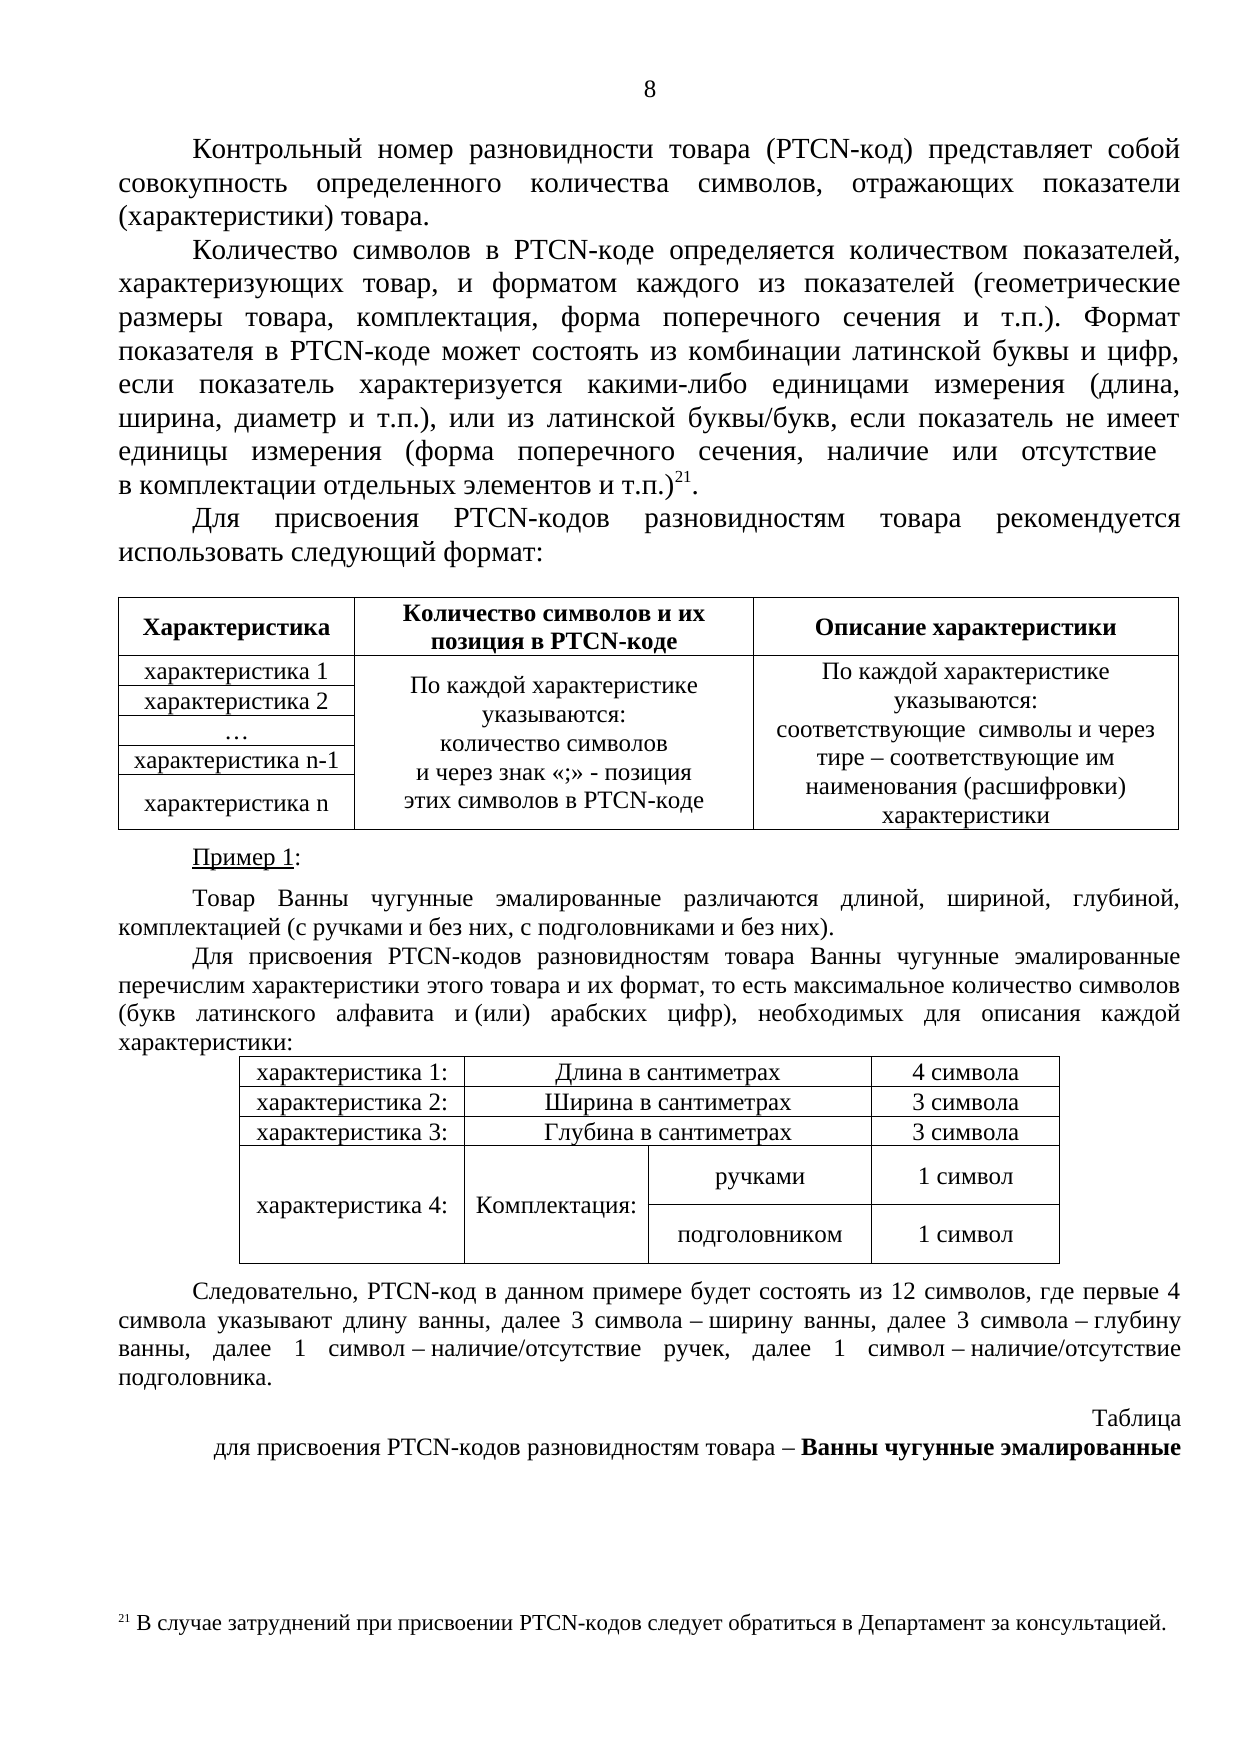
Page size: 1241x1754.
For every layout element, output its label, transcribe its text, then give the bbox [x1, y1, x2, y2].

table_header Характеристика [119, 598, 354, 655]
table_cell характеристика n-1 [119, 746, 354, 774]
table_cell Комплектация: [465, 1146, 648, 1262]
table_cell характеристика n [119, 775, 354, 829]
text Для присвоения PTCN-кодов разновидностям товара рекомендуется использовать следующий формат: [118, 500, 1181, 567]
table_cell характеристика 1 [119, 656, 354, 685]
table_cell характеристика 3: [240, 1117, 464, 1145]
text Для присвоения PTCN-кодов разновидностям товара Ванны чугунные эмалированные перечислим характеристики этого товара и их формат, то есть максимальное количество символов (букв латинского алфавита и (или) арабских цифр), необходимых для описания каждой характеристики: [118, 941, 1181, 1056]
table_cell характеристика 4: [240, 1146, 464, 1262]
text Контрольный номер разновидности товара (PTCN-код) представляет собой совокупность определенного количества символов, отражающих показатели (характеристики) товара. [118, 131, 1181, 232]
table_cell 1 символ [872, 1146, 1059, 1204]
table_cell 1 символ [872, 1205, 1059, 1262]
table_cell 3 символа [872, 1117, 1059, 1145]
table_cell Глубина в сантиметрах [465, 1117, 871, 1145]
text Количество символов в PTCN-коде определяется количеством показателей, характеризующих товар, и форматом каждого из показателей (геометрические размеры товара, комплектация, форма поперечного сечения и т.п.). Формат показателя в PTCN-коде может состоять из комбинации латинской буквы и цифр, если показатель характеризуется какими-либо единицами измерения (длина, ширина, диаметр и т.п.), или из латинской буквы/букв, если показатель не имеет единицы измерения (форма поперечного сечения, наличие или отсутствие в комплектации отдельных элементов и т.п.). [118, 232, 1181, 500]
text Следовательно, PTCN-код в данном примере будет состоять из 12 символов, где первые 4 символа указывают длину ванны, далее 3 символа – ширину ванны, далее 3 символа – глубину ванны, далее 1 символ – наличие/отсутствие ручек, далее 1 символ – наличие/отсутствие подголовника. [118, 1276, 1181, 1391]
table_header Описание характеристики [754, 598, 1178, 655]
table_header характеристика 1: [240, 1057, 464, 1086]
table_cell 3 символа [872, 1087, 1059, 1116]
table_cell Ширина в сантиметрах [465, 1087, 871, 1116]
table_header Количество символов и их позиция в PTCN-коде [355, 598, 753, 655]
table_cell подголовником [649, 1205, 871, 1262]
text Пример 1: [118, 842, 1181, 871]
text для присвоения PTCN-кодов разновидностям товара – Ванны чугунные эмалированные [118, 1432, 1181, 1461]
table_header Длина в сантиметрах [465, 1057, 871, 1086]
table_cell ручками [649, 1146, 871, 1204]
text Товар Ванны чугунные эмалированные различаются длиной, шириной, глубиной, комплектацией (с ручками и без них, с подголовниками и без них). [118, 883, 1181, 941]
text Таблица [118, 1403, 1181, 1432]
table_cell характеристика 2: [240, 1087, 464, 1116]
table_cell По каждой характеристике указываются: соответствующие символы и через тире – соответствующие им наименования (расшифровки) характеристики [754, 656, 1178, 829]
table_cell … [119, 716, 354, 744]
table_cell По каждой характеристике указываются: количество символов и через знак «;» - позиция этих символов в PTCN-коде [355, 656, 753, 829]
table_header 4 символа [872, 1057, 1059, 1086]
table_cell характеристика 2 [119, 686, 354, 715]
